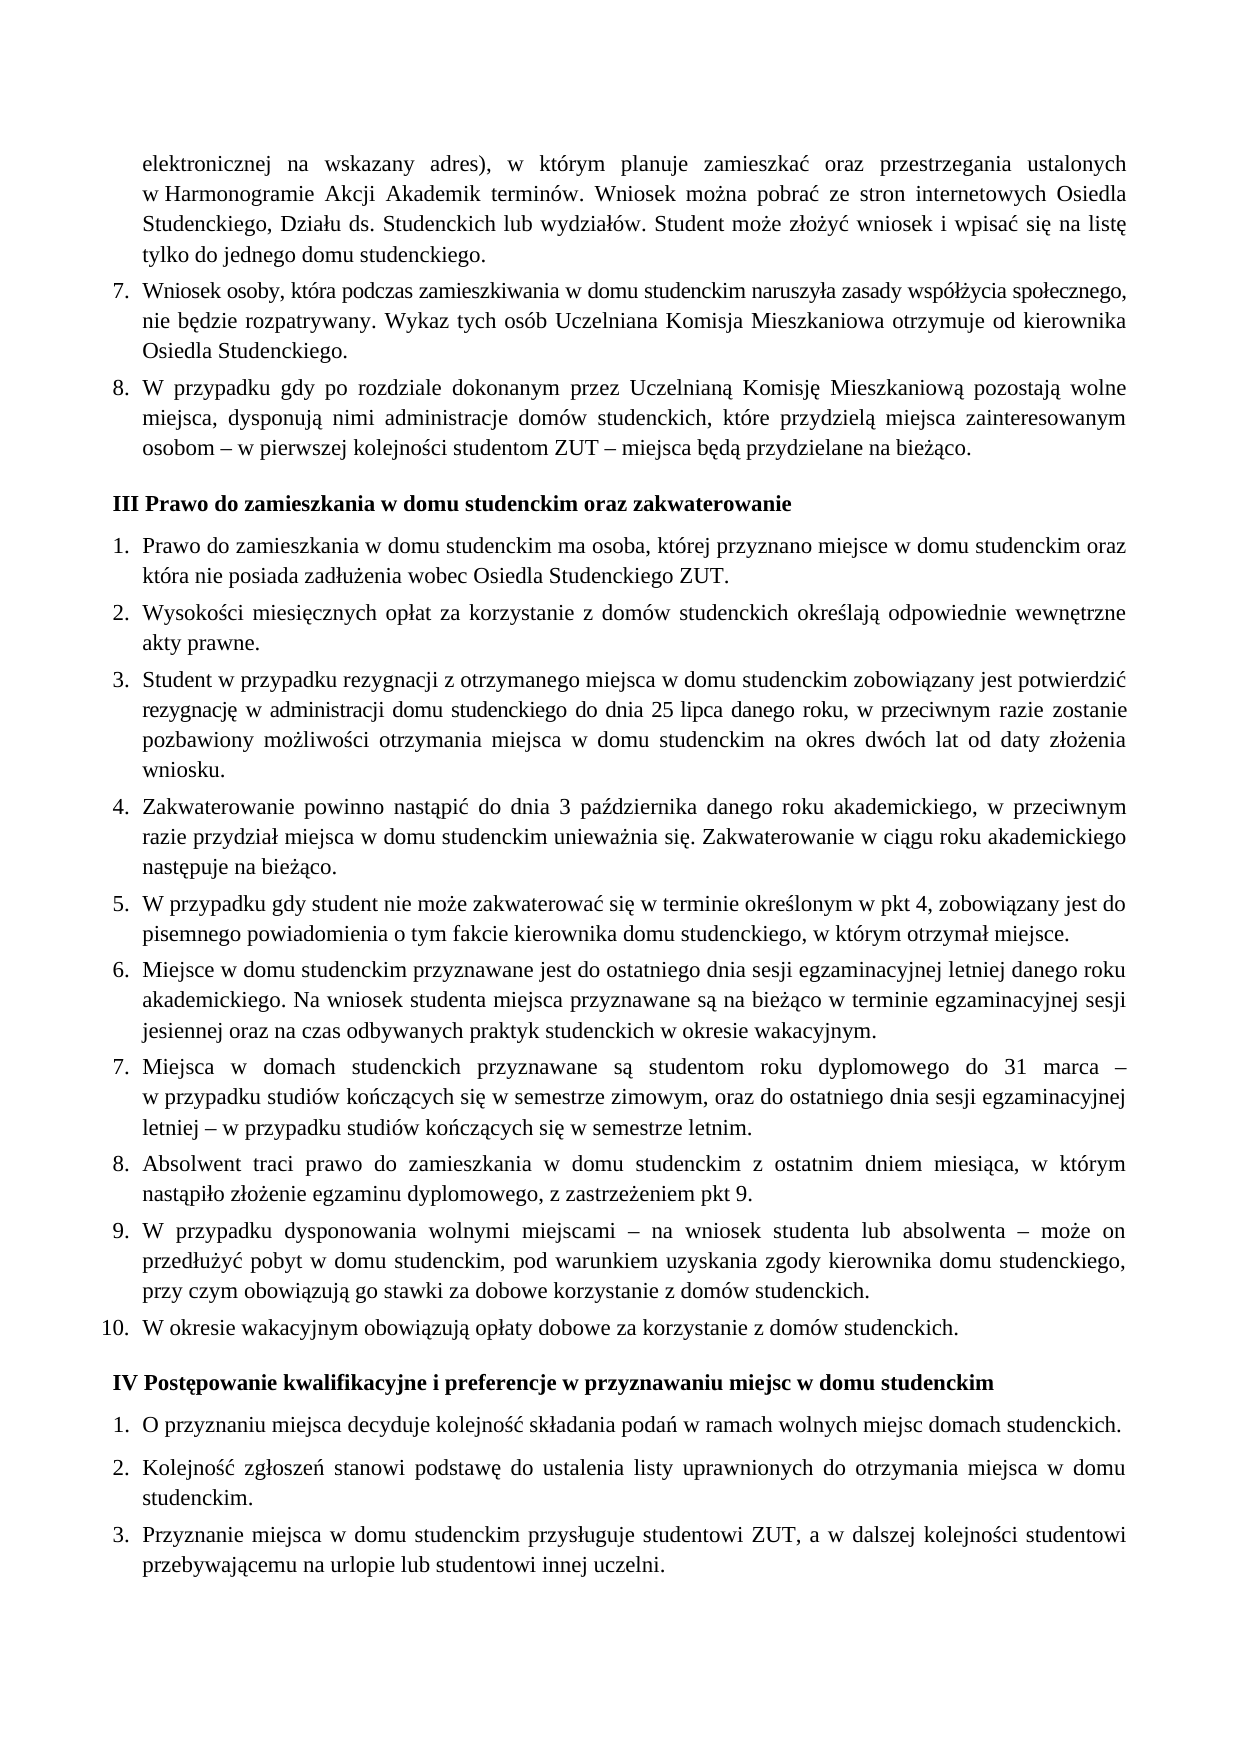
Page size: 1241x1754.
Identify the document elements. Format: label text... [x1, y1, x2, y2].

list Miejsca w domach studenckich przyznawane są studentom roku dyplomowego do 31 marca – w przypadku studiów kończących się w semestrze zimowym, oraz do ostatniego dnia sesji egzaminacyjnej letniej – w przypadku studiów kończących się w semestrze letnim. [112, 1053, 1128, 1140]
list W przypadku gdy po rozdziale dokonanym przez Uczelnianą Komisję Mieszkaniową pozostają wolne miejsca, dysponują nimi administracje domów studenckich, które przydzielą miejsca zainteresowanym osobom – w pierwszej kolejności studentom ZUT – miejsca będą przydzielane na bieżąco. [112, 374, 1128, 461]
list W przypadku dysponowania wolnymi miejscami – na wniosek studenta lub absolwenta – może on przedłużyć pobyt w domu studenckim, pod warunkiem uzyskania zgody kierownika domu studenckiego, przy czym obowiązują go stawki za dobowe korzystanie z domów studenckich. [112, 1217, 1128, 1303]
list Absolwent traci prawo do zamieszkania w domu studenckim z ostatnim dniem miesiąca, w którym nastąpiło złożenie egzaminu dyplomowego, z zastrzeżeniem pkt 9. [112, 1150, 1128, 1207]
list W okresie wakacyjnym obowiązują opłaty dobowe za korzystanie z domów studenckich. [101, 1313, 1128, 1340]
list Przyznanie miejsca w domu studenckim przysługuje studentowi ZUT, a w dalszej kolejności studentowi przebywającemu na urlopie lub studentowi innej uczelni. [112, 1521, 1128, 1577]
list W przypadku gdy student nie może zakwaterować się w terminie określonym w pkt 4, zobowiązany jest do pisemnego powiadomienia o tym fakcie kierownika domu studenckiego, w którym otrzymał miejsce. [112, 889, 1128, 946]
list Student w przypadku rezygnacji z otrzymanego miejsca w domu studenckim zobowiązany jest potwierdzić rezygnację w administracji domu studenckiego do dnia 25 lipca danego roku, w przeciwnym razie zostanie pozbawiony możliwości otrzymania miejsca w domu studenckim na okres dwóch lat od daty złożenia wniosku. [112, 666, 1128, 783]
list Wysokości miesięcznych opłat za korzystanie z domów studenckich określają odpowiednie wewnętrzne akty prawne. [112, 599, 1128, 656]
list Wniosek osoby, która podczas zamieszkiwania w domu studenckim naruszyła zasady współżycia społecznego, nie będzie rozpatrywany. Wykaz tych osób Uczelniana Komisja Mieszkaniowa otrzymuje od kierownika Osiedla Studenckiego. [112, 277, 1128, 364]
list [112, 150, 1128, 267]
text III Prawo do zamieszkania w domu studenckim oraz zakwaterowanie [112, 489, 1128, 516]
list Miejsce w domu studenckim przyznawane jest do ostatniego dnia sesji egzaminacyjnej letniej danego roku akademickiego. Na wniosek studenta miejsca przyznawane są na bieżąco w terminie egzaminacyjnej sesji jesiennej oraz na czas odbywanych praktyk studenckich w okresie wakacyjnym. [112, 956, 1128, 1043]
list Kolejność zgłoszeń stanowi podstawę do ustalenia listy uprawnionych do otrzymania miejsca w domu studenckim. [112, 1454, 1128, 1511]
text IV Postępowanie kwalifikacyjne i preferencje w przyznawaniu miejsc w domu studenckim [112, 1369, 1128, 1395]
list Zakwaterowanie powinno nastąpić do dnia 3 października danego roku akademickiego, w przeciwnym razie przydział miejsca w domu studenckim unieważnia się. Zakwaterowanie w ciągu roku akademickiego następuje na bieżąco. [112, 793, 1128, 879]
list Prawo do zamieszkania w domu studenckim ma osoba, której przyznano miejsce w domu studenckim oraz która nie posiada zadłużenia wobec Osiedla Studenckiego ZUT. [112, 532, 1128, 589]
list O przyznaniu miejsca decyduje kolejność składania podań w ramach wolnych miejsc domach studenckich. [113, 1411, 1128, 1438]
